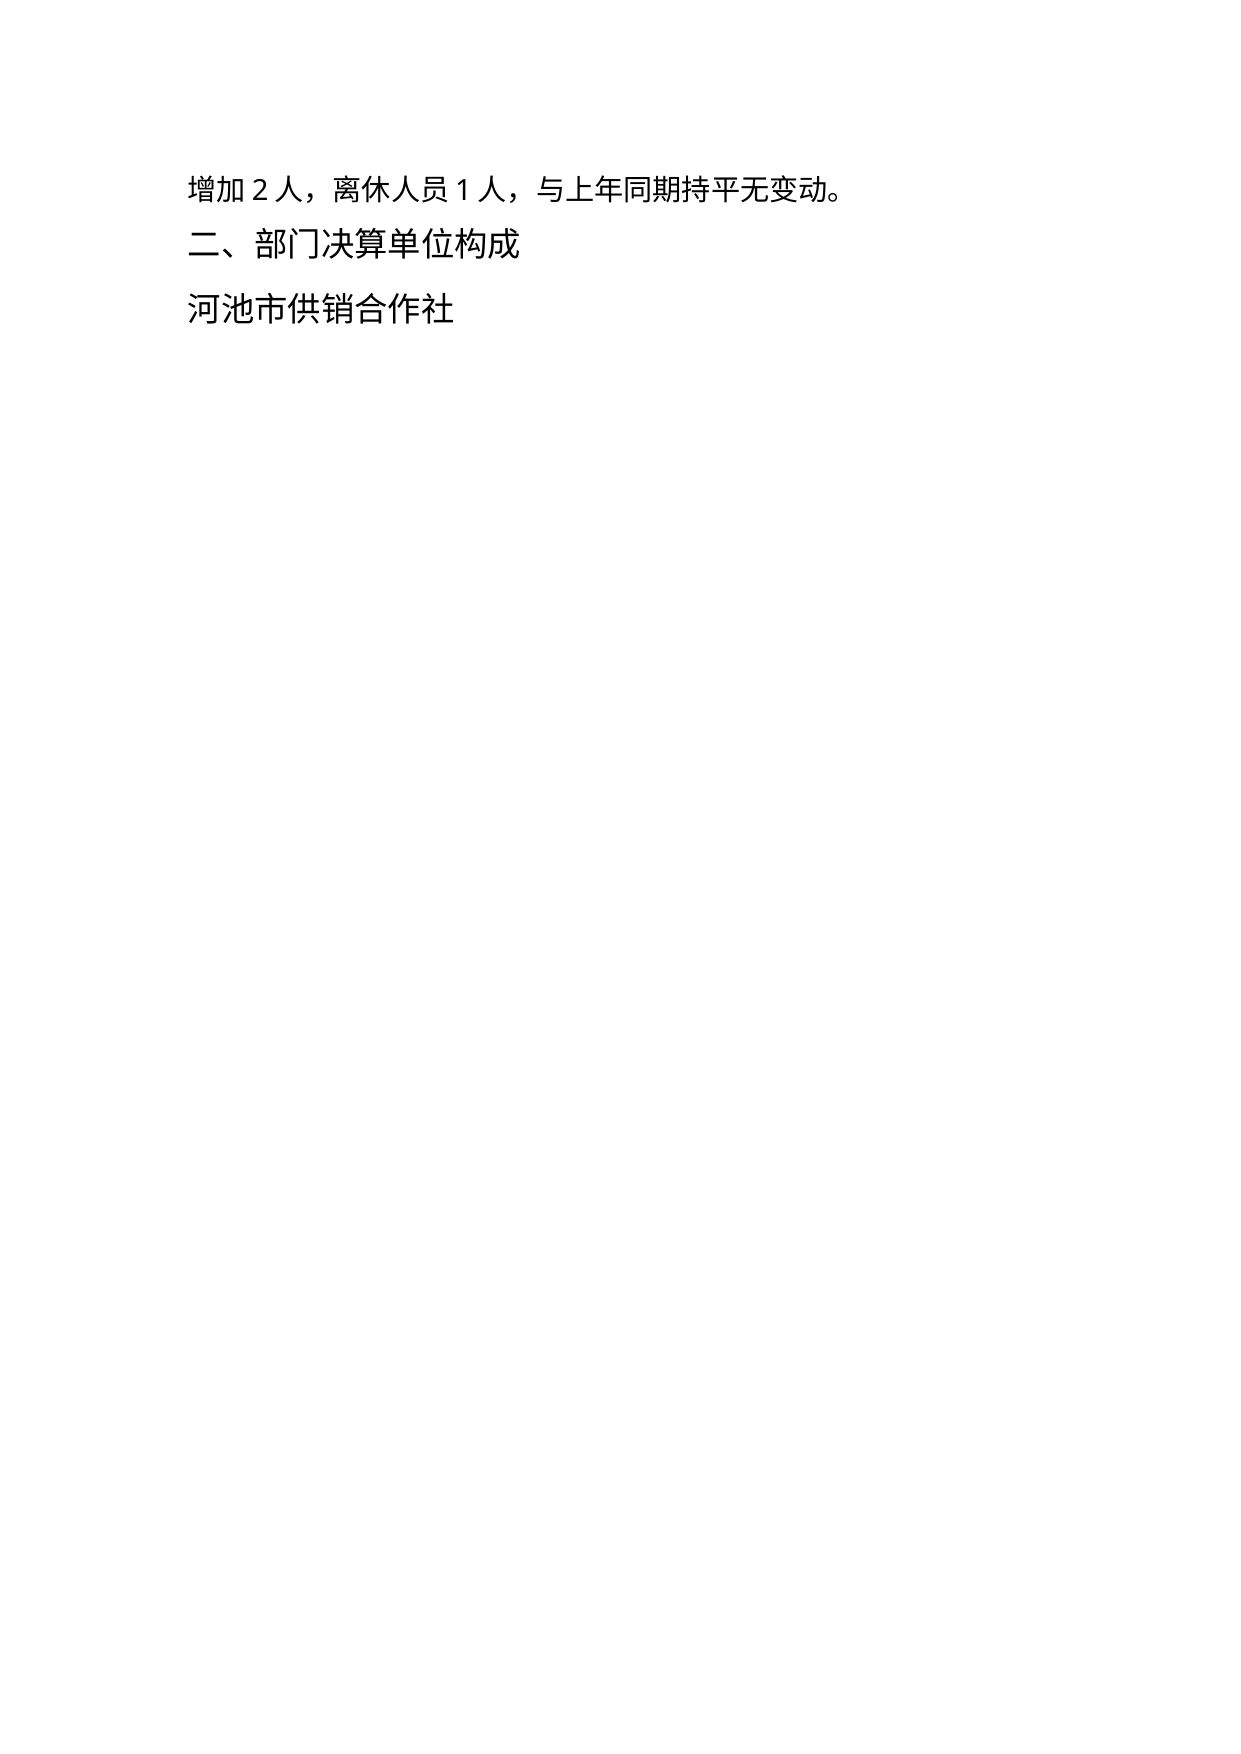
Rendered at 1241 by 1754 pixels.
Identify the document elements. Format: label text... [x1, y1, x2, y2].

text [187, 162, 1053, 210]
text 河池市供销合作社 [187, 275, 1053, 340]
text 二、部门决算单位构成 [187, 210, 1053, 275]
